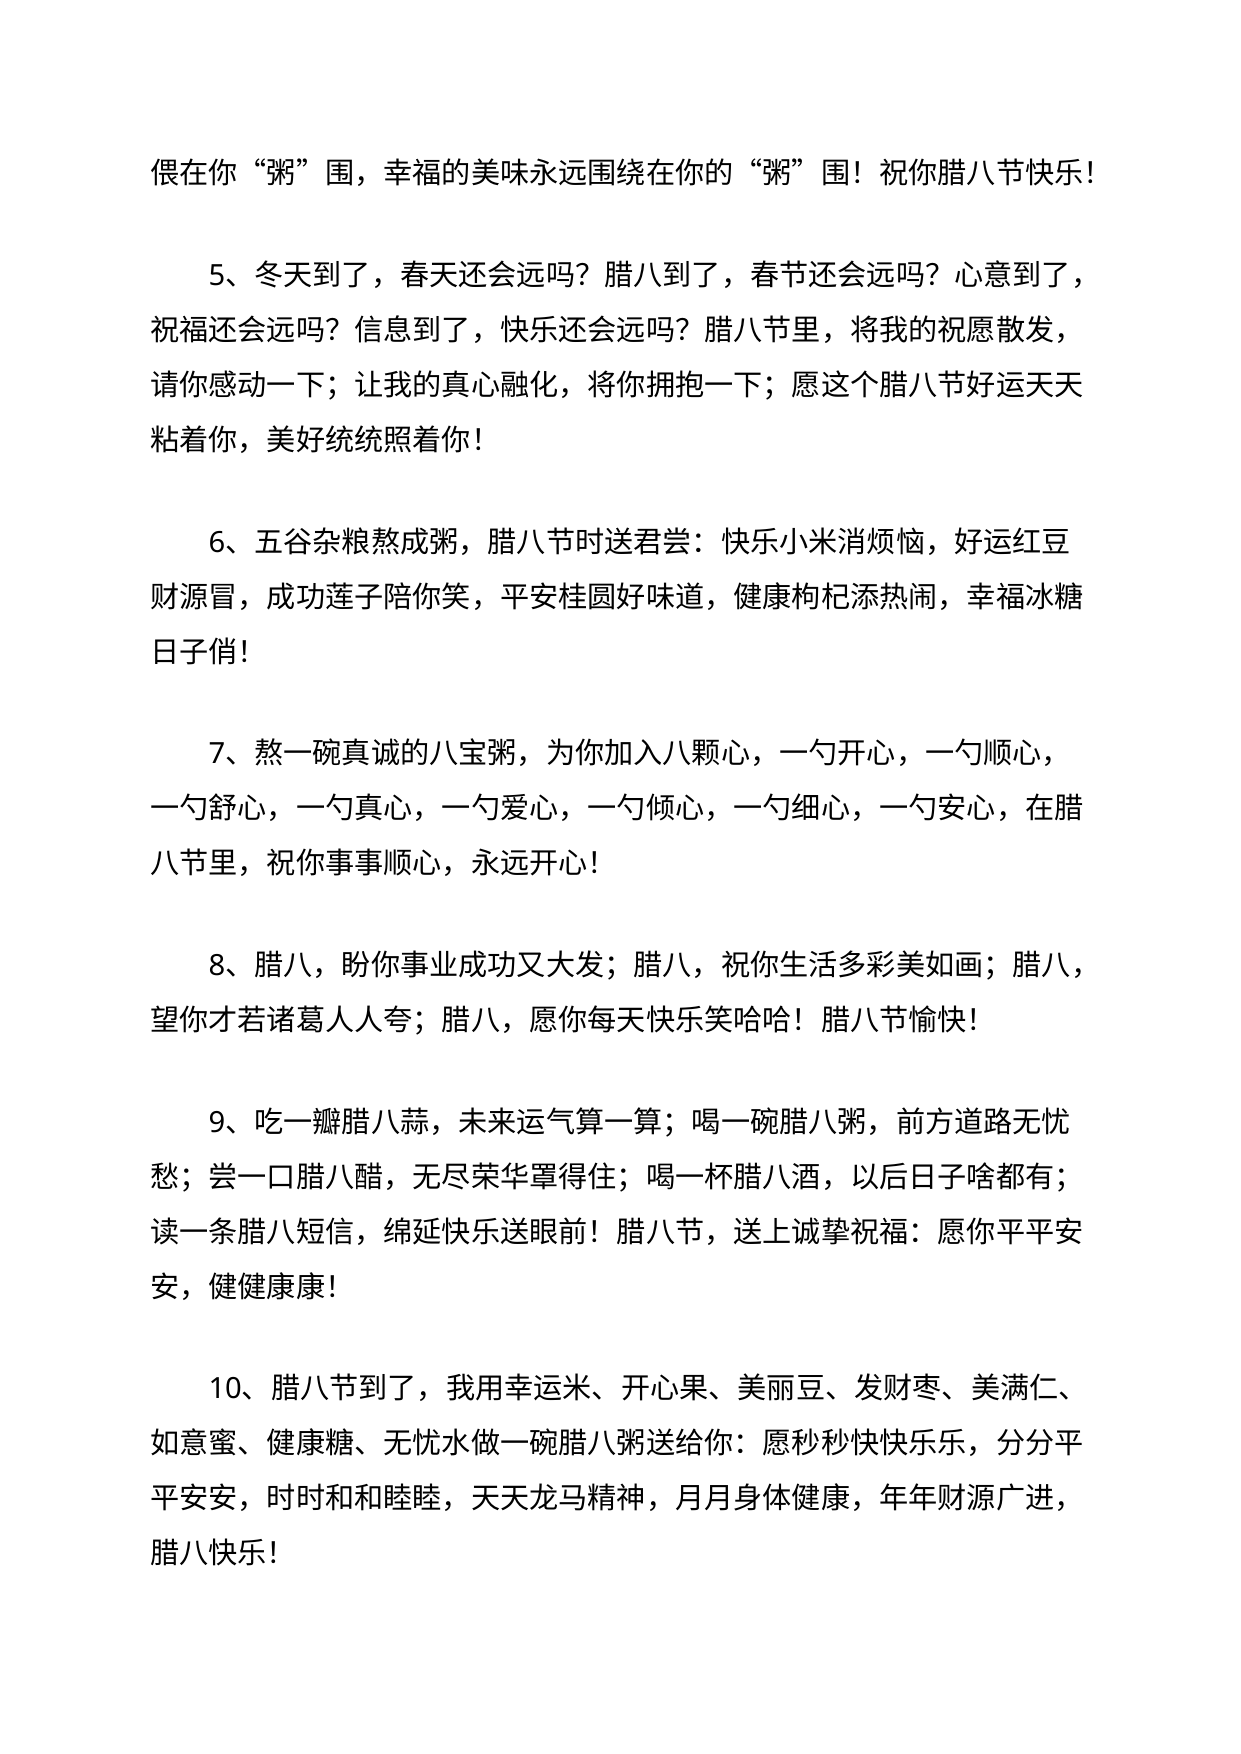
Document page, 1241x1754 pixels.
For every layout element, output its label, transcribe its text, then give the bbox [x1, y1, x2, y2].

text 10、腊八节到了，我用幸运米、开心果、美丽豆、发财枣、美满仁、如意蜜、健康糖、无忧水做一碗腊八粥送给你：愿秒秒快快乐乐，分分平平安安，时时和和睦睦，天天龙马精神，月月身体健康，年年财源广进，腊八快乐！ [150, 1365, 1090, 1572]
text 5、冬天到了，春天还会远吗？腊八到了，春节还会远吗？心意到了，祝福还会远吗？信息到了，快乐还会远吗？腊八节里，将我的祝愿散发，请你感动一下；让我的真心融化，将你拥抱一下；愿这个腊八节好运天天粘着你，美好统统照着你！ [150, 252, 1090, 459]
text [150, 150, 1090, 192]
text 6、五谷杂粮熬成粥，腊八节时送君尝：快乐小米消烦恼，好运红豆财源冒，成功莲子陪你笑，平安桂圆好味道，健康枸杞添热闹，幸福冰糖日子俏！ [150, 518, 1090, 671]
text 8、腊八，盼你事业成功又大发；腊八，祝你生活多彩美如画；腊八，望你才若诸葛人人夸；腊八，愿你每天快乐笑哈哈！腊八节愉快！ [150, 942, 1090, 1039]
text 9、吃一瓣腊八蒜，未来运气算一算；喝一碗腊八粥，前方道路无忧愁；尝一口腊八醋，无尽荣华罩得住；喝一杯腊八酒，以后日子啥都有；读一条腊八短信，绵延快乐送眼前！腊八节，送上诚挚祝福：愿你平平安安，健健康康！ [150, 1098, 1090, 1306]
text 7、熬一碗真诚的八宝粥，为你加入八颗心，一勺开心，一勺顺心，一勺舒心，一勺真心，一勺爱心，一勺倾心，一勺细心，一勺安心，在腊八节里，祝你事事顺心，永远开心！ [150, 730, 1090, 882]
